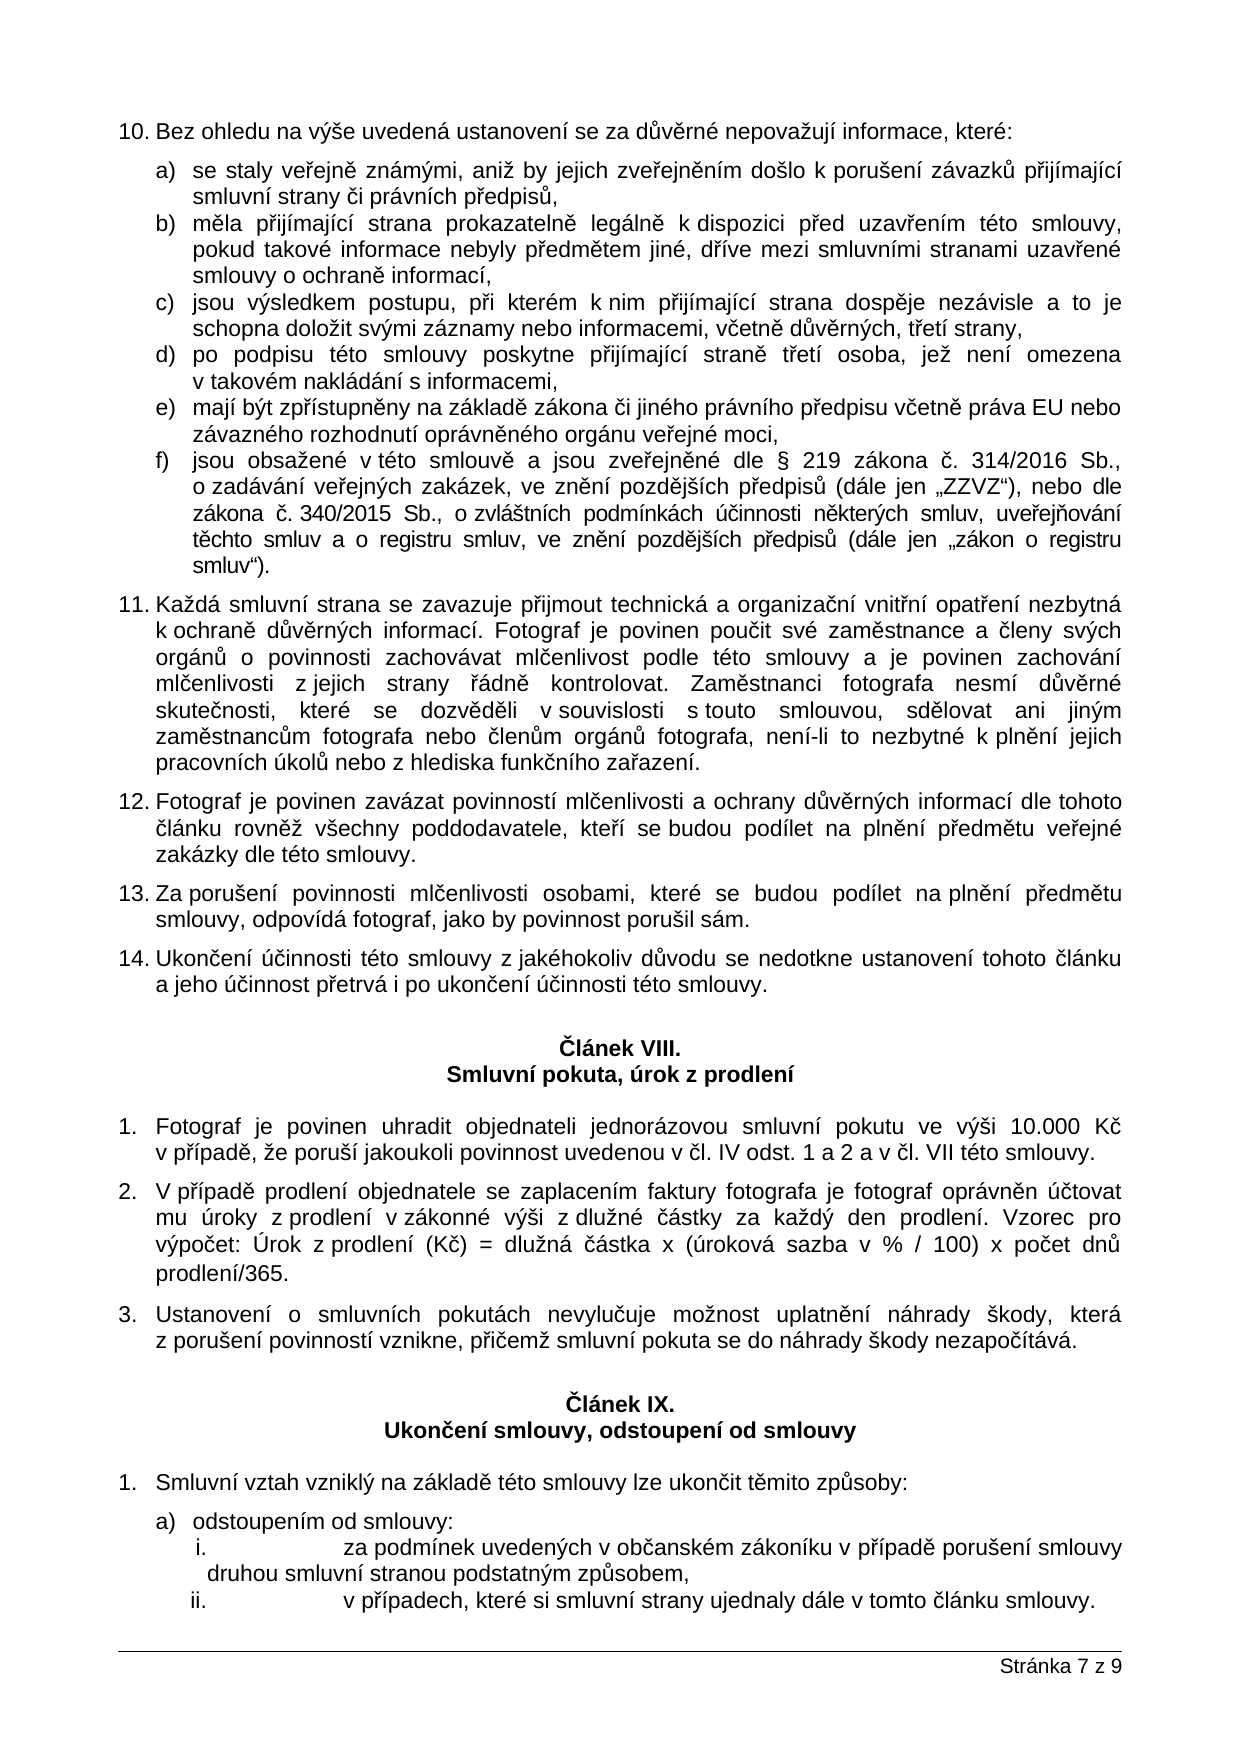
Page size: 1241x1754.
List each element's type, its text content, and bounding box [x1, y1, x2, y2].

list v případech, které si smluvní strany ujednaly dále v tomto článku smlouvy. [207, 1587, 1122, 1613]
list odstoupením od smlouvy: [155, 1508, 1122, 1534]
list Každá smluvní strana se zavazuje přijmout technická a organizační vnitřní opatření nezbytná k ochraně důvěrných informací. Fotograf je povinen poučit své zaměstnance a členy svých orgánů o povinnosti zachovávat mlčenlivost podle této smlouvy a je povinen zachování mlčenlivosti z jejich strany řádně kontrolovat. Zaměstnanci fotografa nesmí důvěrné skutečnosti, které se dozvěděli v souvislosti s touto smlouvou, sdělovat ani jiným zaměstnancům fotografa nebo členům orgánů fotografa, není-li to nezbytné k plnění jejich pracovních úkolů nebo z hlediska funkčního zařazení. [118, 591, 1122, 776]
text Smluvní pokuta, úrok z prodlení [118, 1061, 1122, 1088]
text Ukončení smlouvy, odstoupení od smlouvy [118, 1417, 1122, 1444]
list V případě prodlení objednatele se zaplacením faktury fotografa je fotograf oprávněn účtovat mu úroky z prodlení v zákonné výši z dlužné částky za každý den prodlení. Vzorec pro výpočet: Úrok z prodlení (Kč) = dlužná částka x (úroková sazba v % / 100) x počet dnů prodlení/365. [118, 1178, 1122, 1288]
list Fotograf je povinen zavázat povinností mlčenlivosti a ochrany důvěrných informací dle tohoto článku rovněž všechny poddodavatele, kteří se budou podílet na plnění předmětu veřejné zakázky dle této smlouvy. [118, 788, 1122, 867]
list Fotograf je povinen uhradit objednateli jednorázovou smluvní pokutu ve výši 10.000 Kč v případě, že poruší jakoukoli povinnost uvedenou v čl. IV odst. 1 a 2 a v čl. VII této smlouvy. [118, 1113, 1122, 1166]
list Bez ohledu na výše uvedená ustanovení se za důvěrné nepovažují informace, které: [118, 118, 1122, 144]
list Ustanovení o smluvních pokutách nevylučuje možnost uplatnění náhrady škody, která z porušení povinností vznikne, přičemž smluvní pokuta se do náhrady škody nezapočítává. [118, 1301, 1122, 1353]
list po podpisu této smlouvy poskytne přijímající straně třetí osoba, jež není omezena v takovém nakládání s informacemi, [155, 341, 1122, 394]
text Článek VIII. [118, 1035, 1122, 1061]
list Za porušení povinnosti mlčenlivosti osobami, které se budou podílet na plnění předmětu smlouvy, odpovídá fotograf, jako by povinnost porušil sám. [118, 880, 1122, 932]
list jsou obsažené v této smlouvě a jsou zveřejněné dle § 219 zákona č. 314/2016 Sb., o zadávání veřejných zakázek, ve znění pozdějších předpisů (dále jen „ZZVZ“), nebo dle zákona č. 340/2015 Sb., o zvláštních podmínkách účinnosti některých smluv, uveřejňování těchto smluv a o registru smluv, ve znění pozdějších předpisů (dále jen „zákon o registru smluv“). [155, 447, 1122, 579]
list měla přijímající strana prokazatelně legálně k dispozici před uzavřením této smlouvy, pokud takové informace nebyly předmětem jiné, dříve mezi smluvními stranami uzavřené smlouvy o ochraně informací, [155, 210, 1122, 289]
list za podmínek uvedených v občanském zákoníku v případě porušení smlouvy druhou smluvní stranou podstatným způsobem, [207, 1534, 1122, 1587]
text Článek IX. [118, 1391, 1122, 1417]
list Ukončení účinnosti této smlouvy z jakéhokoliv důvodu se nedotkne ustanovení tohoto článku a jeho účinnost přetrvá i po ukončení účinnosti této smlouvy. [118, 945, 1122, 998]
list Smluvní vztah vzniklý na základě této smlouvy lze ukončit těmito způsoby: [118, 1469, 1122, 1495]
list se staly veřejně známými, aniž by jejich zveřejněním došlo k porušení závazků přijímající smluvní strany či právních předpisů, [155, 157, 1122, 210]
list jsou výsledkem postupu, při kterém k nim přijímající strana dospěje nezávisle a to je schopna doložit svými záznamy nebo informacemi, včetně důvěrných, třetí strany, [155, 289, 1122, 341]
list mají být zpřístupněny na základě zákona či jiného právního předpisu včetně práva EU nebo závazného rozhodnutí oprávněného orgánu veřejné moci, [155, 394, 1122, 447]
